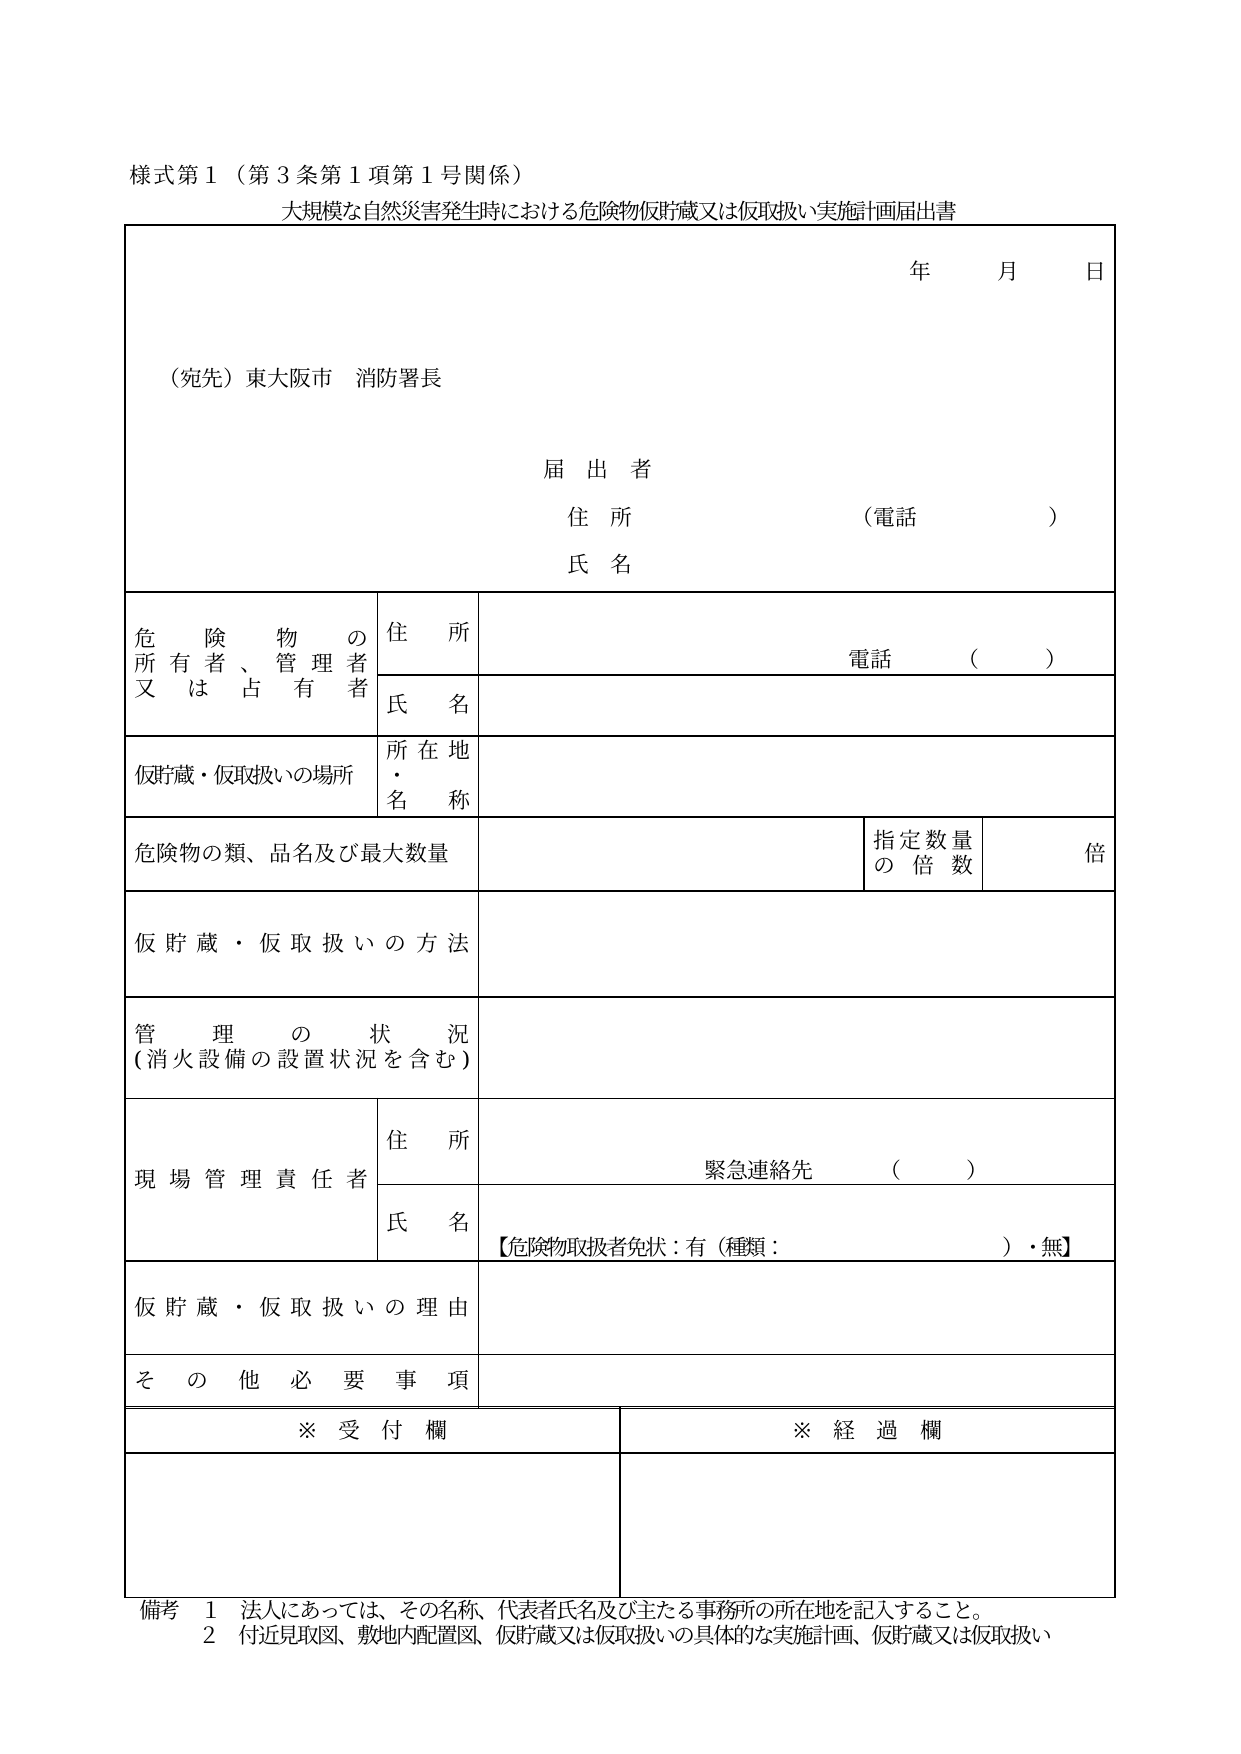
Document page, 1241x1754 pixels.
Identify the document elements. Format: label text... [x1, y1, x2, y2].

table_cell 氏名 [378, 1185, 478, 1260]
table_cell 指定数量の倍数 [865, 818, 982, 890]
table_cell [479, 818, 863, 890]
table_cell [479, 892, 1114, 996]
table_cell その他必要事項 [126, 1355, 478, 1406]
text 様式第１（第３条第１項第１号関係） [129, 149, 1111, 199]
table_cell ※ 経 過 欄 [621, 1409, 1114, 1452]
table_cell [479, 1355, 1114, 1406]
table_cell 仮貯蔵・仮取扱いの方法 [126, 892, 478, 996]
table_cell 住所 [378, 593, 478, 674]
table_cell 危険物の類、品名及び最大数量 [126, 818, 478, 890]
table_cell 氏名 [378, 676, 478, 735]
table_cell 倍 [983, 818, 1114, 890]
table_cell 仮貯蔵・仮取扱いの理由 [126, 1262, 478, 1354]
table_cell 危険物の 所有者、管理者 又は占有者 [126, 593, 377, 735]
text ２ 付近見取図、敷地内配置図、仮貯蔵又は仮取扱いの具体的な実施計画、仮貯蔵又は仮取扱い [129, 1623, 1111, 1648]
table_cell [479, 676, 1114, 735]
table_cell 管理の状況 (消火設備の設置状況を含む) [126, 998, 478, 1097]
table_cell ※ 受 付 欄 [126, 1409, 619, 1452]
table_cell 住所 [378, 1099, 478, 1184]
text 備考 １ 法人にあっては、その名称、代表者氏名及び主たる事務所の所在地を記入すること。 [129, 1598, 1111, 1623]
table_cell 仮貯蔵・仮取扱いの場所 [126, 737, 377, 816]
table_cell [479, 998, 1114, 1097]
table_cell 電話 （ ） [479, 593, 1114, 674]
table_cell 現場管理責任者 [126, 1099, 377, 1260]
text 大規模な自然災害発生時における危険物仮貯蔵又は仮取扱い実施計画届出書 [129, 199, 1111, 224]
table_cell 所在地 ・ 名称 [378, 737, 478, 816]
table_cell [126, 1454, 619, 1597]
table_cell [479, 1262, 1114, 1354]
table_header 年 月 日 （宛先）東大阪市 消防署長 届 出 者 住 所 （電話 ） 氏 名 [126, 226, 1114, 591]
table_cell [479, 737, 1114, 816]
table_cell 緊急連絡先 （ ） [479, 1099, 1114, 1184]
table_cell [621, 1454, 1114, 1597]
table_cell 【危険物取扱者免状：有（種類： ）・無】 [479, 1185, 1114, 1260]
